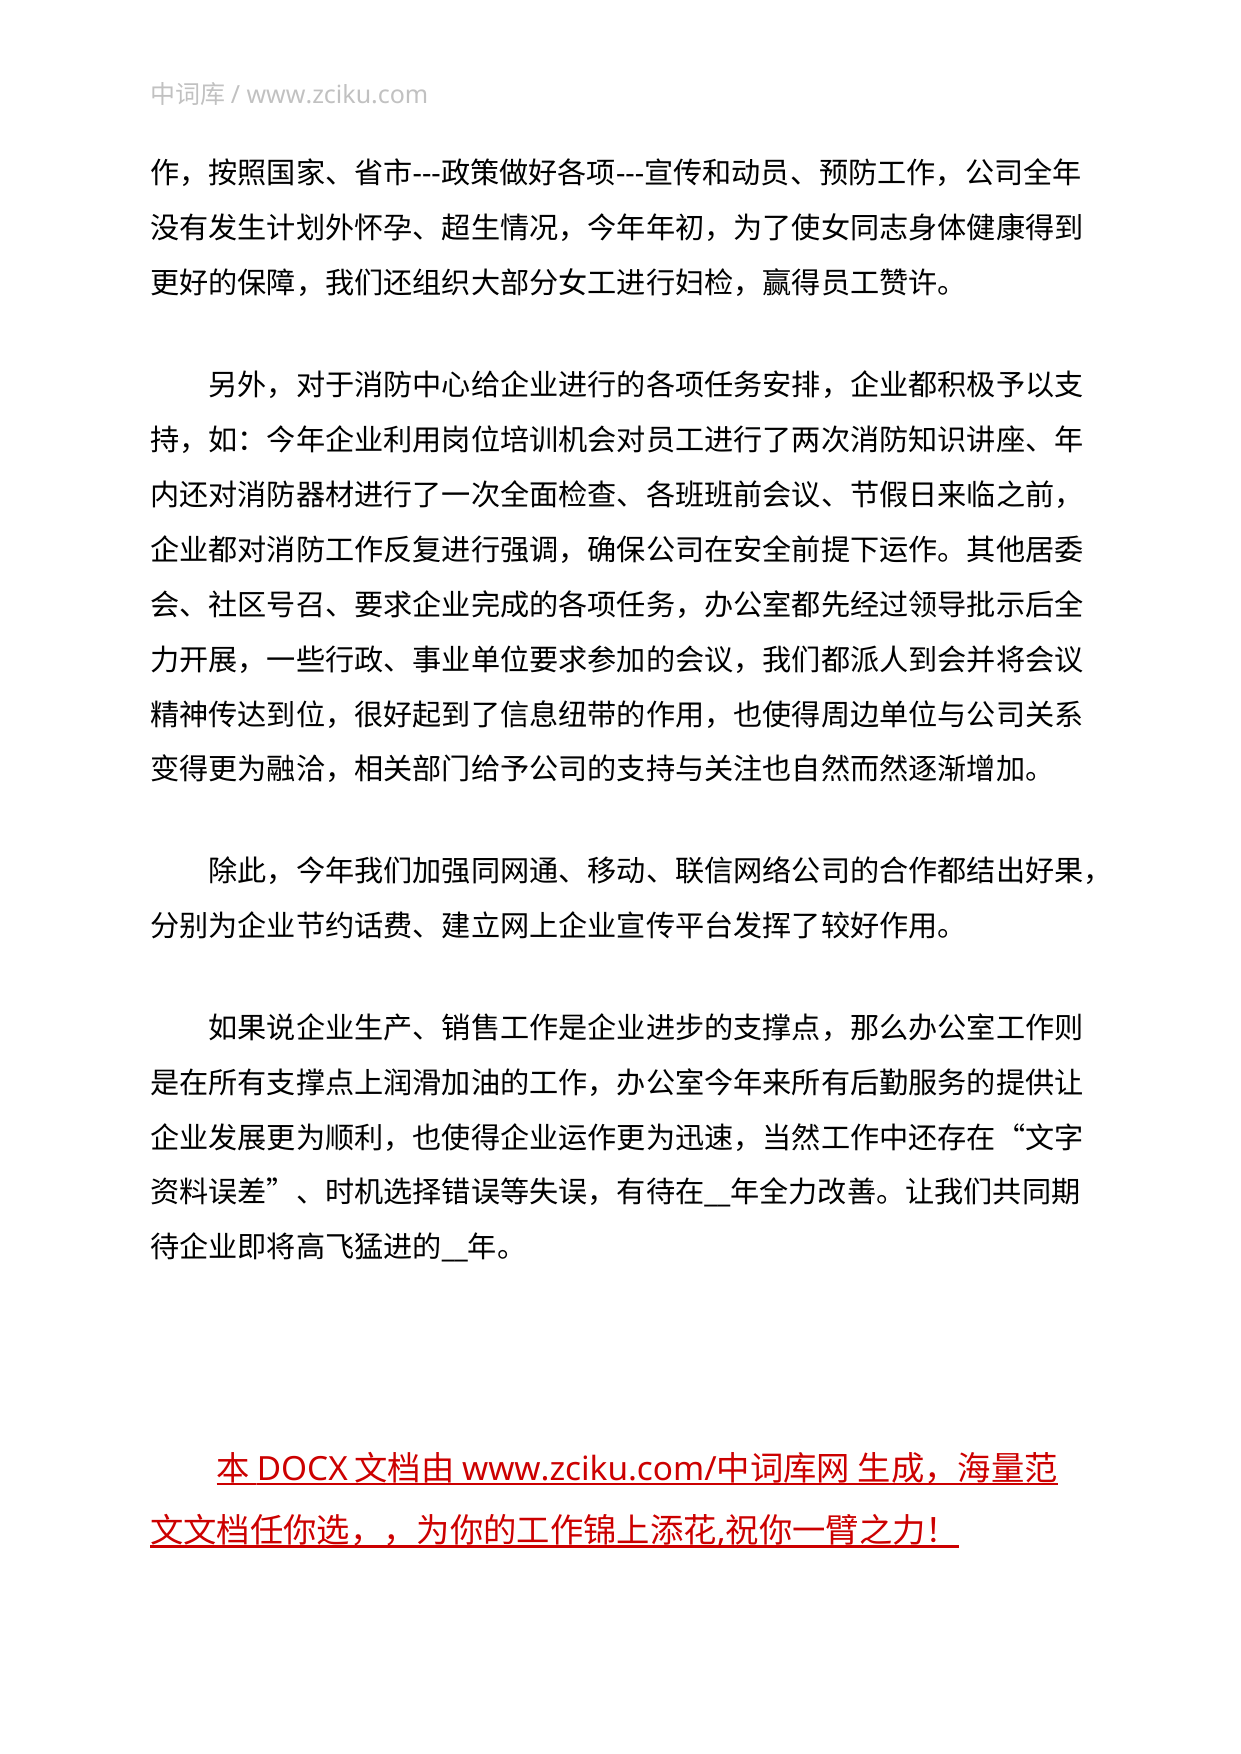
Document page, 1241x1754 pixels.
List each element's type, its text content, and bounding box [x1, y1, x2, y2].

text 本DOCX文档由 www.zciku.com/中词库网 生成，海量范文文档任你选，，为你的工作锦上添花,祝你一臂之力！ [150, 1441, 1090, 1553]
text 除此，今年我们加强同网通、移动、联信网络公司的合作都结出好果，分别为企业节约话费、建立网上企业宣传平台发挥了较好作用。 [150, 848, 1090, 945]
text 如果说企业生产、销售工作是企业进步的支撑点，那么办公室工作则是在所有支撑点上润滑加油的工作，办公室今年来所有后勤服务的提供让企业发展更为顺利，也使得企业运作更为迅速，当然工作中还存在“文字资料误差”、时机选择错误等失误，有待在__年全力改善。让我们共同期待企业即将高飞猛进的__年。 [150, 1004, 1090, 1266]
text 另外，对于消防中心给企业进行的各项任务安排，企业都积极予以支持，如：今年企业利用岗位培训机会对员工进行了两次消防知识讲座、年内还对消防器材进行了一次全面检查、各班班前会议、节假日来临之前，企业都对消防工作反复进行强调，确保公司在安全前提下运作。其他居委会、社区号召、要求企业完成的各项任务，办公室都先经过领导批示后全力开展，一些行政、事业单位要求参加的会议，我们都派人到会并将会议精神传达到位，很好起到了信息纽带的作用，也使得周边单位与公司关系变得更为融洽，相关部门给予公司的支持与关注也自然而然逐渐增加。 [150, 362, 1090, 788]
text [150, 150, 1090, 302]
